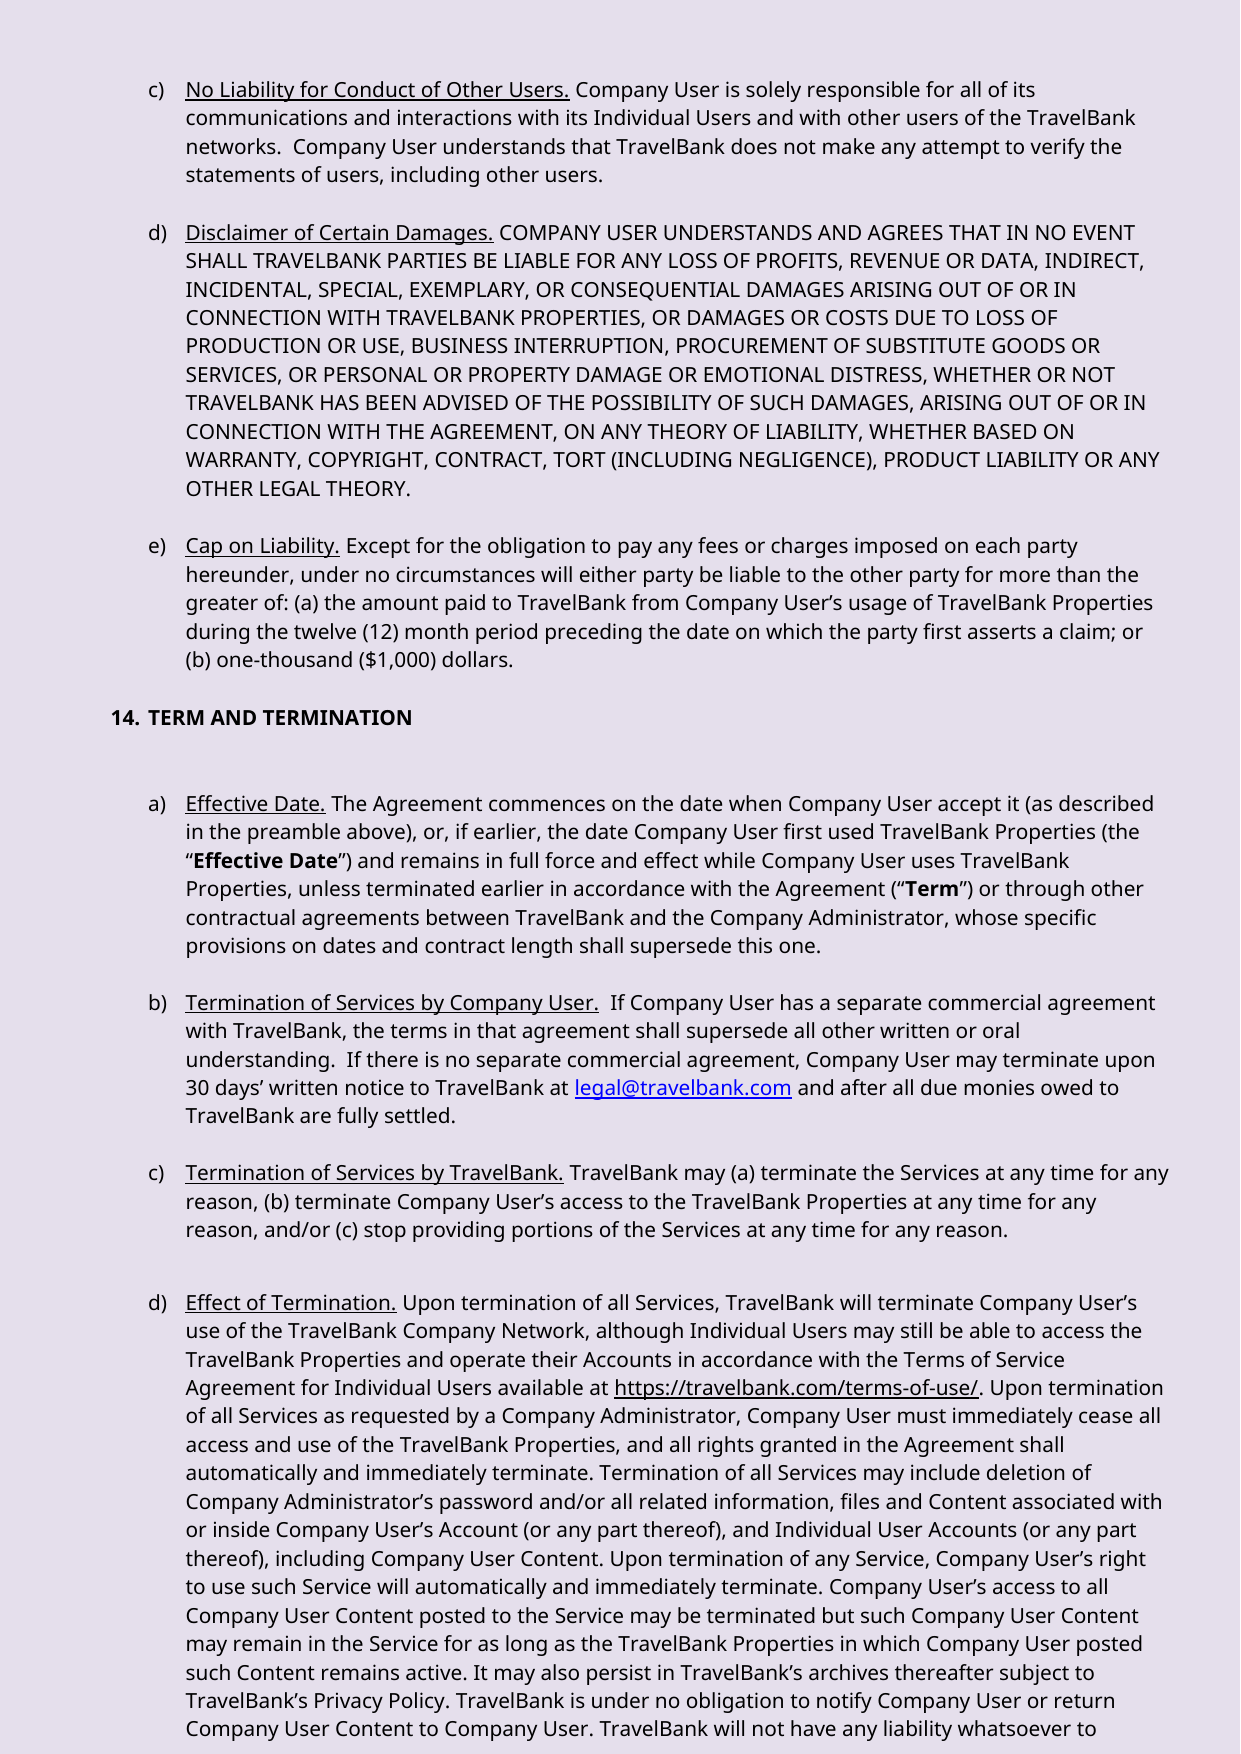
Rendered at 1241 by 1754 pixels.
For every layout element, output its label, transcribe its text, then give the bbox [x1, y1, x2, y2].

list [148, 1288, 1169, 1743]
list Effective Date. The Agreement commences on the date when Company User accept it (as described in the preamble above), or, if earlier, the date Company User first used TravelBank Properties (the “Effective Date”) and remains in full force and effect while Company User uses TravelBank Properties, unless terminated earlier in accordance with the Agreement (“Term”) or through other contractual agreements between TravelBank and the Company Administrator, whose specific provisions on dates and contract length shall supersede this one. [148, 789, 1169, 959]
list Cap on Liability. Except for the obligation to pay any fees or charges imposed on each party hereunder, under no circumstances will either party be liable to the other party for more than the greater of: (a) the amount paid to TravelBank from Company User’s usage of TravelBank Properties during the twelve (12) month period preceding the date on which the party first asserts a claim; or (b) one-thousand ($1,000) dollars. [148, 531, 1169, 674]
list Termination of Services by TravelBank. TravelBank may (a) terminate the Services at any time for any reason, (b) terminate Company User’s access to the TravelBank Properties at any time for any reason, and/or (c) stop providing portions of the Services at any time for any reason. [148, 1158, 1169, 1244]
list Termination of Services by Company User. If Company User has a separate commercial agreement with TravelBank, the terms in that agreement shall supersede all other written or oral understanding. If there is no separate commercial agreement, Company User may terminate upon 30 days’ written notice to TravelBank at legal@travelbank.com and after all due monies owed to TravelBank are fully settled. [148, 988, 1169, 1130]
list Disclaimer of Certain Damages. COMPANY USER UNDERSTANDS AND AGREES THAT IN NO EVENT SHALL TRAVELBANK PARTIES BE LIABLE FOR ANY LOSS OF PROFITS, REVENUE OR DATA, INDIRECT, INCIDENTAL, SPECIAL, EXEMPLARY, OR CONSEQUENTIAL DAMAGES ARISING OUT OF OR IN CONNECTION WITH TRAVELBANK PROPERTIES, OR DAMAGES OR COSTS DUE TO LOSS OF PRODUCTION OR USE, BUSINESS INTERRUPTION, PROCUREMENT OF SUBSTITUTE GOODS OR SERVICES, OR PERSONAL OR PROPERTY DAMAGE OR EMOTIONAL DISTRESS, WHETHER OR NOT TRAVELBANK HAS BEEN ADVISED OF THE POSSIBILITY OF SUCH DAMAGES, ARISING OUT OF OR IN CONNECTION WITH THE AGREEMENT, ON ANY THEORY OF LIABILITY, WHETHER BASED ON WARRANTY, COPYRIGHT, CONTRACT, TORT (INCLUDING NEGLIGENCE), PRODUCT LIABILITY OR ANY OTHER LEGAL THEORY. [148, 218, 1169, 502]
list No Liability for Conduct of Other Users. Company User is solely responsible for all of its communications and interactions with its Individual Users and with other users of the TravelBank networks. Company User understands that TravelBank does not make any attempt to verify the statements of users, including other users. [148, 75, 1169, 189]
list TERM AND TERMINATION [110, 703, 1169, 731]
